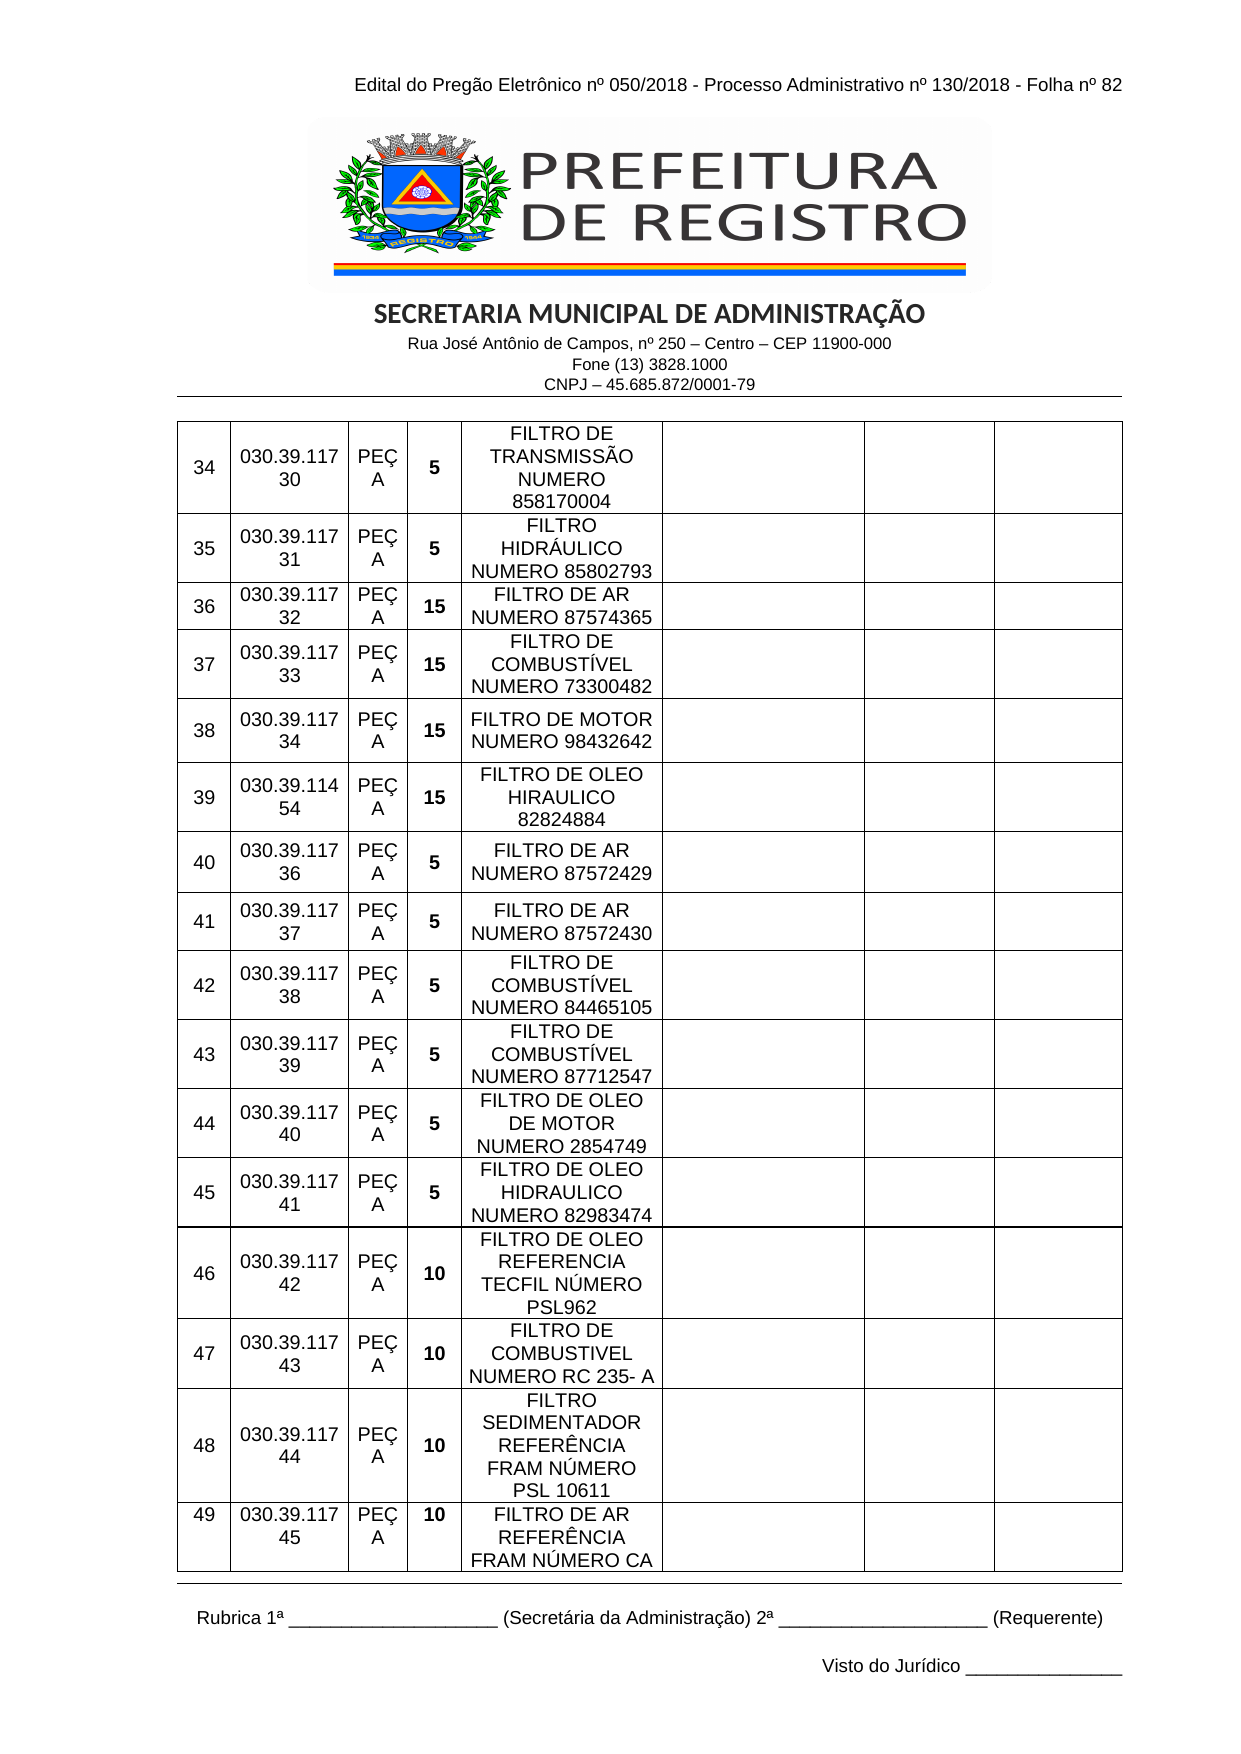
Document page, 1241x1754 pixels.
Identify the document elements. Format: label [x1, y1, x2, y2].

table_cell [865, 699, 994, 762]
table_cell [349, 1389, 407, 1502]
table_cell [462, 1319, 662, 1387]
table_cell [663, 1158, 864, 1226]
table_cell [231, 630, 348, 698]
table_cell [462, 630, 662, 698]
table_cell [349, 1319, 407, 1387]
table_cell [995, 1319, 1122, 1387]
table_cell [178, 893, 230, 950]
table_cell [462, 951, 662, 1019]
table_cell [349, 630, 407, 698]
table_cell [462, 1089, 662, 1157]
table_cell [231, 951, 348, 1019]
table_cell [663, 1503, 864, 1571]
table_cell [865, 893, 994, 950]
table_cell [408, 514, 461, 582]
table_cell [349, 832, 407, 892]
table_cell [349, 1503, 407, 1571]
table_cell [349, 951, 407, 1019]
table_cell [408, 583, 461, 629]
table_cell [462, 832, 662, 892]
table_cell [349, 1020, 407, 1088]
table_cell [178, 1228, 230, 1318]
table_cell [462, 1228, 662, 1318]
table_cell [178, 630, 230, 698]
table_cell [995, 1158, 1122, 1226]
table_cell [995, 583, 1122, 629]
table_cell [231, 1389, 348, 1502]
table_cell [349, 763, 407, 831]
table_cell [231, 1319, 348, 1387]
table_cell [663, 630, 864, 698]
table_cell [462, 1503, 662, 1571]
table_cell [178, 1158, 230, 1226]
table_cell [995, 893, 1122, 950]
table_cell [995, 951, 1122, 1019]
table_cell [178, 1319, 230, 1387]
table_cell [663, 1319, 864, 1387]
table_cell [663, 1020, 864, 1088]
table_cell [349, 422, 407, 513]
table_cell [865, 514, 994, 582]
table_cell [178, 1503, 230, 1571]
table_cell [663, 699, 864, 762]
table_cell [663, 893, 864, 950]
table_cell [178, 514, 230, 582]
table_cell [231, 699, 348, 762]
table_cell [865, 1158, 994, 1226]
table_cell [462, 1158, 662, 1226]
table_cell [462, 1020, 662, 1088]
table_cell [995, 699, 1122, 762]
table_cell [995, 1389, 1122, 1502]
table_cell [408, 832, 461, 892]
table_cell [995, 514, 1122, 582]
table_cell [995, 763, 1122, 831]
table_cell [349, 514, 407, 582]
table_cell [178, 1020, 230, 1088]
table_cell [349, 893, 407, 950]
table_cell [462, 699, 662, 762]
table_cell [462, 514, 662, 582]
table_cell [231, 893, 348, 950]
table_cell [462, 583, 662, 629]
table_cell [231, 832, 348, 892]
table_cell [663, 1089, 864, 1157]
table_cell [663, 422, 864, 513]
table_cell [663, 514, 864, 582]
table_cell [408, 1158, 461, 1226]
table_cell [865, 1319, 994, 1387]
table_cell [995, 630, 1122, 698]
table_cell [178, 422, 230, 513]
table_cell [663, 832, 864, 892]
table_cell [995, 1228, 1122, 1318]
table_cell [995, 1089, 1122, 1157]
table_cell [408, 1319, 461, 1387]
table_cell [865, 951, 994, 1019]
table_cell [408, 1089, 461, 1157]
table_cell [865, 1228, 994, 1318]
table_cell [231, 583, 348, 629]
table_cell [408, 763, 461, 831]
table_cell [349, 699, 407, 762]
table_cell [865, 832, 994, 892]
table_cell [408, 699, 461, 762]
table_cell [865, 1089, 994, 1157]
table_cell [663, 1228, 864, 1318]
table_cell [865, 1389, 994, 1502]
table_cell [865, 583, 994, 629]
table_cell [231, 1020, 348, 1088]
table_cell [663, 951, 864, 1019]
picture [307, 117, 992, 293]
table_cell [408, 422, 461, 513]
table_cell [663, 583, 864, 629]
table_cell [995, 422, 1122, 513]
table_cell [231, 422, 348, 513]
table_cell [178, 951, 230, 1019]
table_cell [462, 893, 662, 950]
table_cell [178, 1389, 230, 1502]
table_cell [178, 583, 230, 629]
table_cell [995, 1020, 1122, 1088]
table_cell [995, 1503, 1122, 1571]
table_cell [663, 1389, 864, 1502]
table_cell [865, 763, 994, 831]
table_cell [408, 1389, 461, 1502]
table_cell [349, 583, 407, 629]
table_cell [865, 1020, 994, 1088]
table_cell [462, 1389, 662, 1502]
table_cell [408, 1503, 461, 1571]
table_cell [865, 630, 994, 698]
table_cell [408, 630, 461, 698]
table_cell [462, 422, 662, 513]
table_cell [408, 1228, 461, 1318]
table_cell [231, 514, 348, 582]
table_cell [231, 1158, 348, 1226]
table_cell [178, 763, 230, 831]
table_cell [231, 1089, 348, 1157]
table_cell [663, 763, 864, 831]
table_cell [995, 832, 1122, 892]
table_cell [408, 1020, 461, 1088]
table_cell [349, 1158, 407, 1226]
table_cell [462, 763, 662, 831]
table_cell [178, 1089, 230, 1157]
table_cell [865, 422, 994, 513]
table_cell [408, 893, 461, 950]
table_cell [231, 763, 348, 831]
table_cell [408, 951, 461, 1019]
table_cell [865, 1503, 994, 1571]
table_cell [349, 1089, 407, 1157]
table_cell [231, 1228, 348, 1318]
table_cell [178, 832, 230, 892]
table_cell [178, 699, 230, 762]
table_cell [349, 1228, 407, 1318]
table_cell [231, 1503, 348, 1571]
